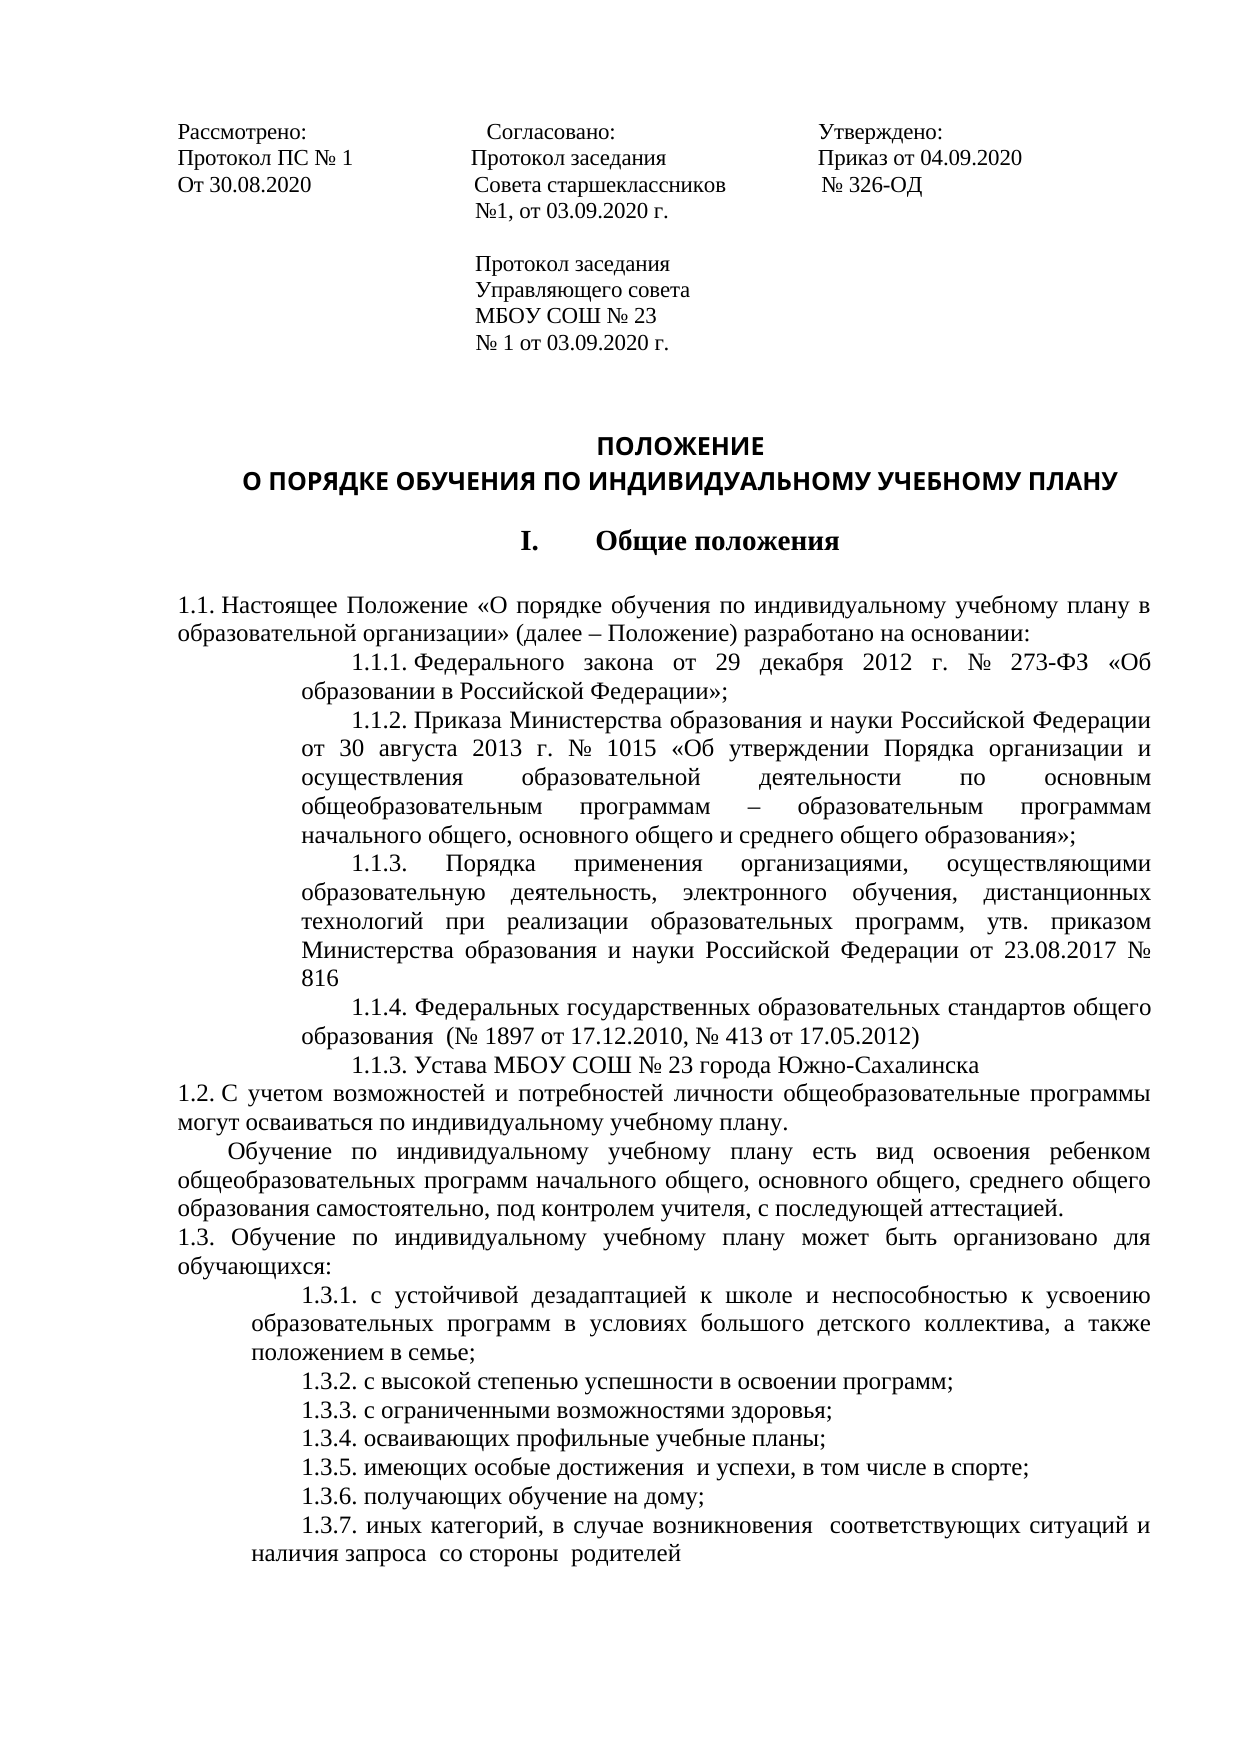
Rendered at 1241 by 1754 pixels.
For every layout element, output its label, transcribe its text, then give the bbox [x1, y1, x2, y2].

list Общие положения [208, 523, 1152, 556]
text 1.1.3. Порядка применения организациями, осуществляющими образовательную деятельность, электронного обучения, дистанционных технологий при реализации образовательных программ, утв. приказом Министерства образования и науки Российской Федерации от 23.08.2017 № 816 [301, 848, 1152, 992]
text Протокол ПС № 1 Протокол заседания Приказ от 04.09.2020 [177, 144, 1152, 171]
text 1.3.2. с высокой степенью успешности в освоении программ; [251, 1366, 1152, 1395]
text 1.1.3. Устава МБОУ СОШ № 23 города Южно-Сахалинска [301, 1050, 1152, 1078]
text 1.3.5. имеющих особые достижения и успехи, в том числе в спорте; [251, 1452, 1152, 1481]
text 1.3.1. с устойчивой дезадаптацией к школе и неспособностью к усвоению образовательных программ в условиях большого детского коллектива, а также положением в семье; [251, 1280, 1152, 1366]
text 1.2. С учетом возможностей и потребностей личности общеобразовательные программы могут осваиваться по индивидуальному учебному плану. [177, 1078, 1152, 1136]
text 1.3.7. иных категорий, в случае возникновения соответствующих ситуаций и наличия запроса со стороны родителей [251, 1510, 1152, 1567]
text №1, от 03.09.2020 г. [177, 197, 1152, 223]
text 1.3. Обучение по индивидуальному учебному плану может быть организовано для обучающихся: [177, 1222, 1152, 1280]
text 1.1.1. Федерального закона от 29 декабря 2012 г. № 273-ФЗ «Об образовании в Российской Федерации»; [301, 647, 1152, 705]
text 1.3.3. с ограниченными возможностями здоровья; [251, 1395, 1152, 1423]
text Протокол заседания [177, 250, 1152, 276]
text Управляющего совета [177, 276, 1152, 303]
text Обучение по индивидуальному учебному плану есть вид освоения ребенком общеобразовательных программ начального общего, основного общего, среднего общего образования самостоятельно, под контролем учителя, с последующей аттестацией. [177, 1136, 1152, 1222]
text 1.1.2. Приказа Министерства образования и науки Российской Федерации от 30 августа 2013 г. № 1015 «Об утверждении Порядка организации и осуществления образовательной деятельности по основным общеобразовательным программам – образовательным программам начального общего, основного общего и среднего общего образования»; [301, 705, 1152, 848]
text ПОЛОЖЕНИЕ О ПОРЯДКЕ ОБУЧЕНИЯ ПО ИНДИВИДУАЛЬНОМУ УЧЕБНОМУ ПЛАНУ [208, 429, 1152, 497]
text От 30.08.2020 Совета старшеклассников № 326-ОД [177, 171, 1152, 197]
text Рассмотрено: Согласовано: Утверждено: [177, 118, 1152, 144]
text МБОУ СОШ № 23 [177, 303, 1152, 329]
text 1.1. Настоящее Положение «О порядке обучения по индивидуальному учебному плану в образовательной организации» (далее – Положение) разработано на основании: [177, 590, 1152, 647]
text 1.3.6. получающих обучение на дому; [251, 1481, 1152, 1510]
text 1.1.4. Федеральных государственных образовательных стандартов общего образования (№ 1897 от 17.12.2010, № 413 от 17.05.2012) [301, 992, 1152, 1050]
text № 1 от 03.09.2020 г. [177, 329, 1152, 355]
text 1.3.4. осваивающих профильные учебные планы; [251, 1423, 1152, 1452]
